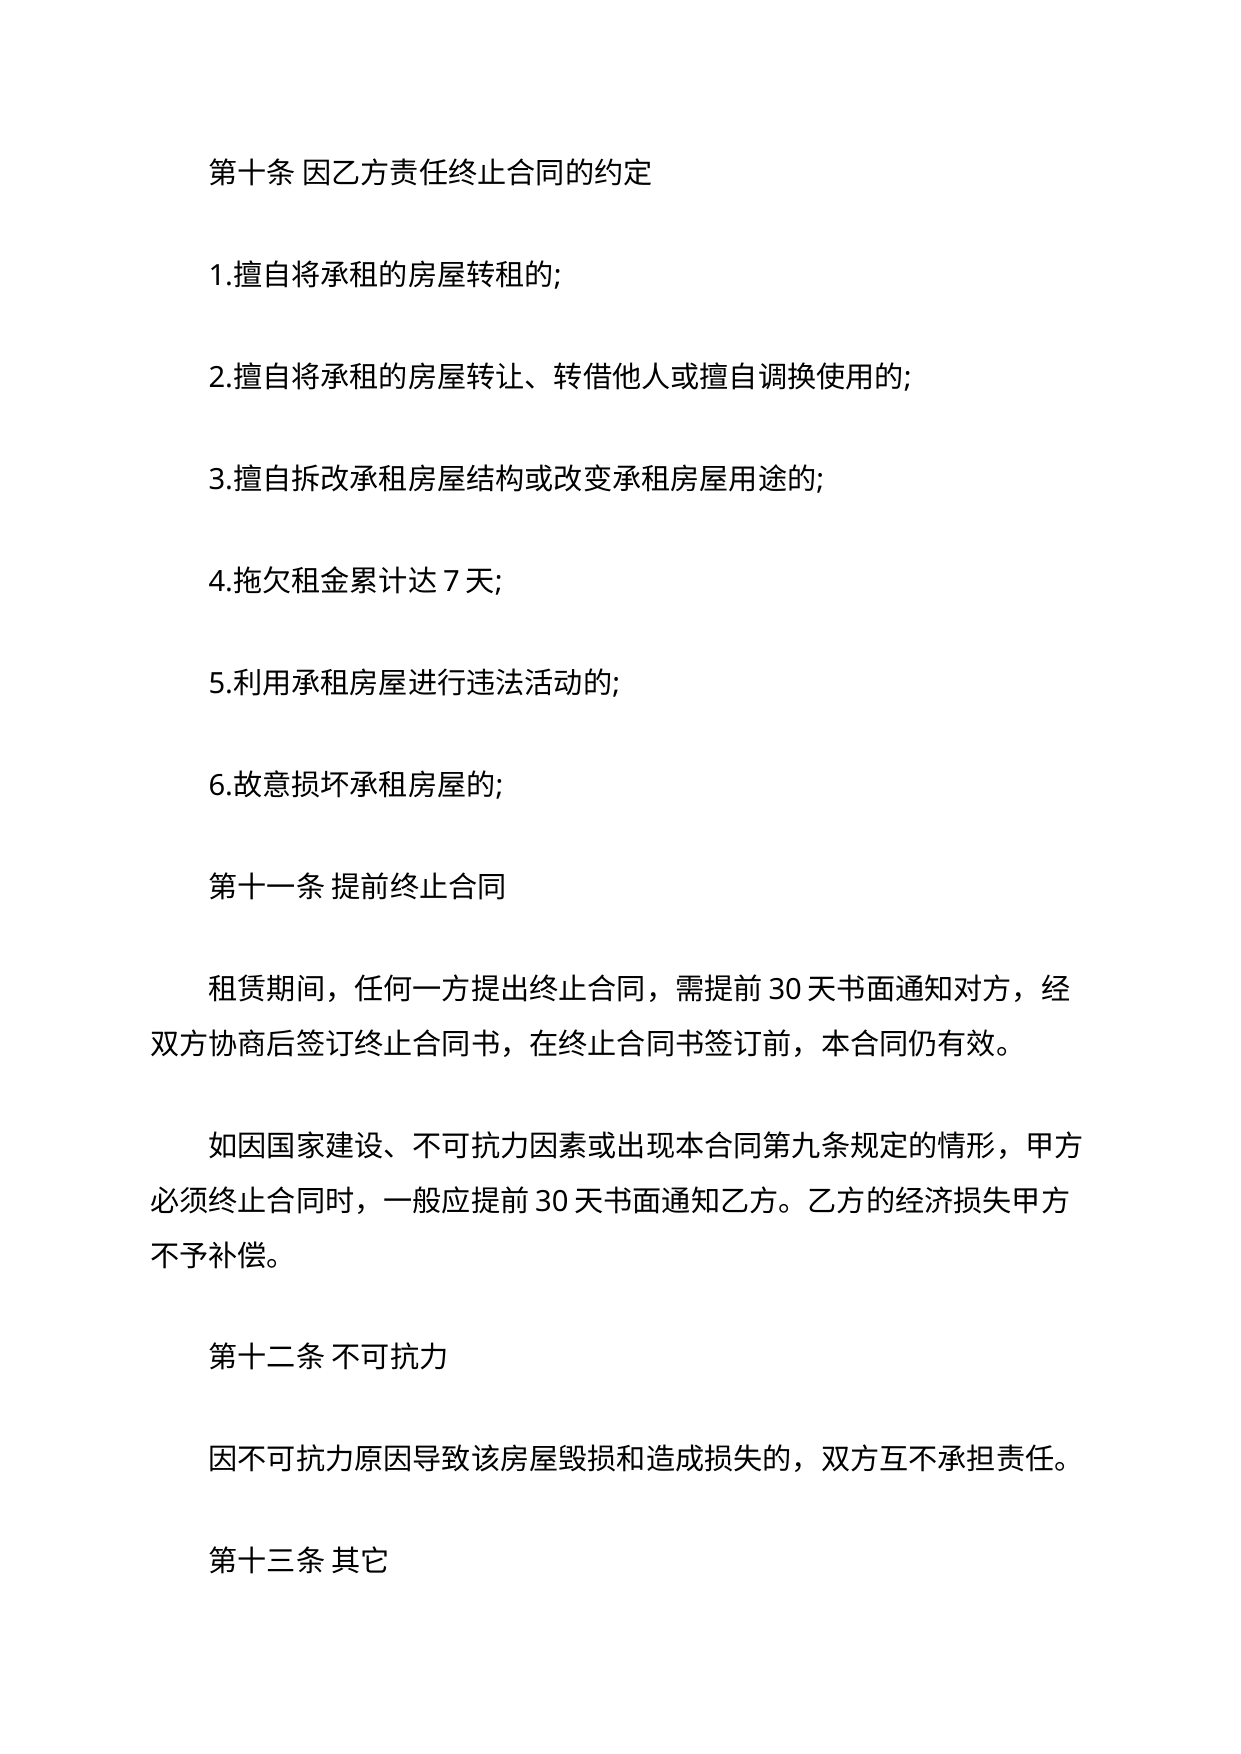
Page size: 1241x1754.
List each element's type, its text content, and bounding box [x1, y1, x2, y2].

text 第十条 因乙方责任终止合同的约定 [150, 150, 1090, 192]
text 第十二条 不可抗力 [150, 1334, 1090, 1376]
text 因不可抗力原因导致该房屋毁损和造成损失的，双方互不承担责任。 [150, 1436, 1090, 1478]
text 第十三条 其它 [150, 1537, 1090, 1580]
text 4.拖欠租金累计达7天; [150, 558, 1090, 600]
text 3.擅自拆改承租房屋结构或改变承租房屋用途的; [150, 456, 1090, 498]
text 第十一条 提前终止合同 [150, 864, 1090, 906]
text 如因国家建设、不可抗力因素或出现本合同第九条规定的情形，甲方必须终止合同时，一般应提前30天书面通知乙方。乙方的经济损失甲方不予补偿。 [150, 1122, 1090, 1274]
text 1.擅自将承租的房屋转租的; [150, 252, 1090, 294]
text 2.擅自将承租的房屋转让、转借他人或擅自调换使用的; [150, 354, 1090, 396]
text 租赁期间，任何一方提出终止合同，需提前30天书面通知对方，经双方协商后签订终止合同书，在终止合同书签订前，本合同仍有效。 [150, 965, 1090, 1063]
text 6.故意损坏承租房屋的; [150, 762, 1090, 804]
text 5.利用承租房屋进行违法活动的; [150, 660, 1090, 702]
